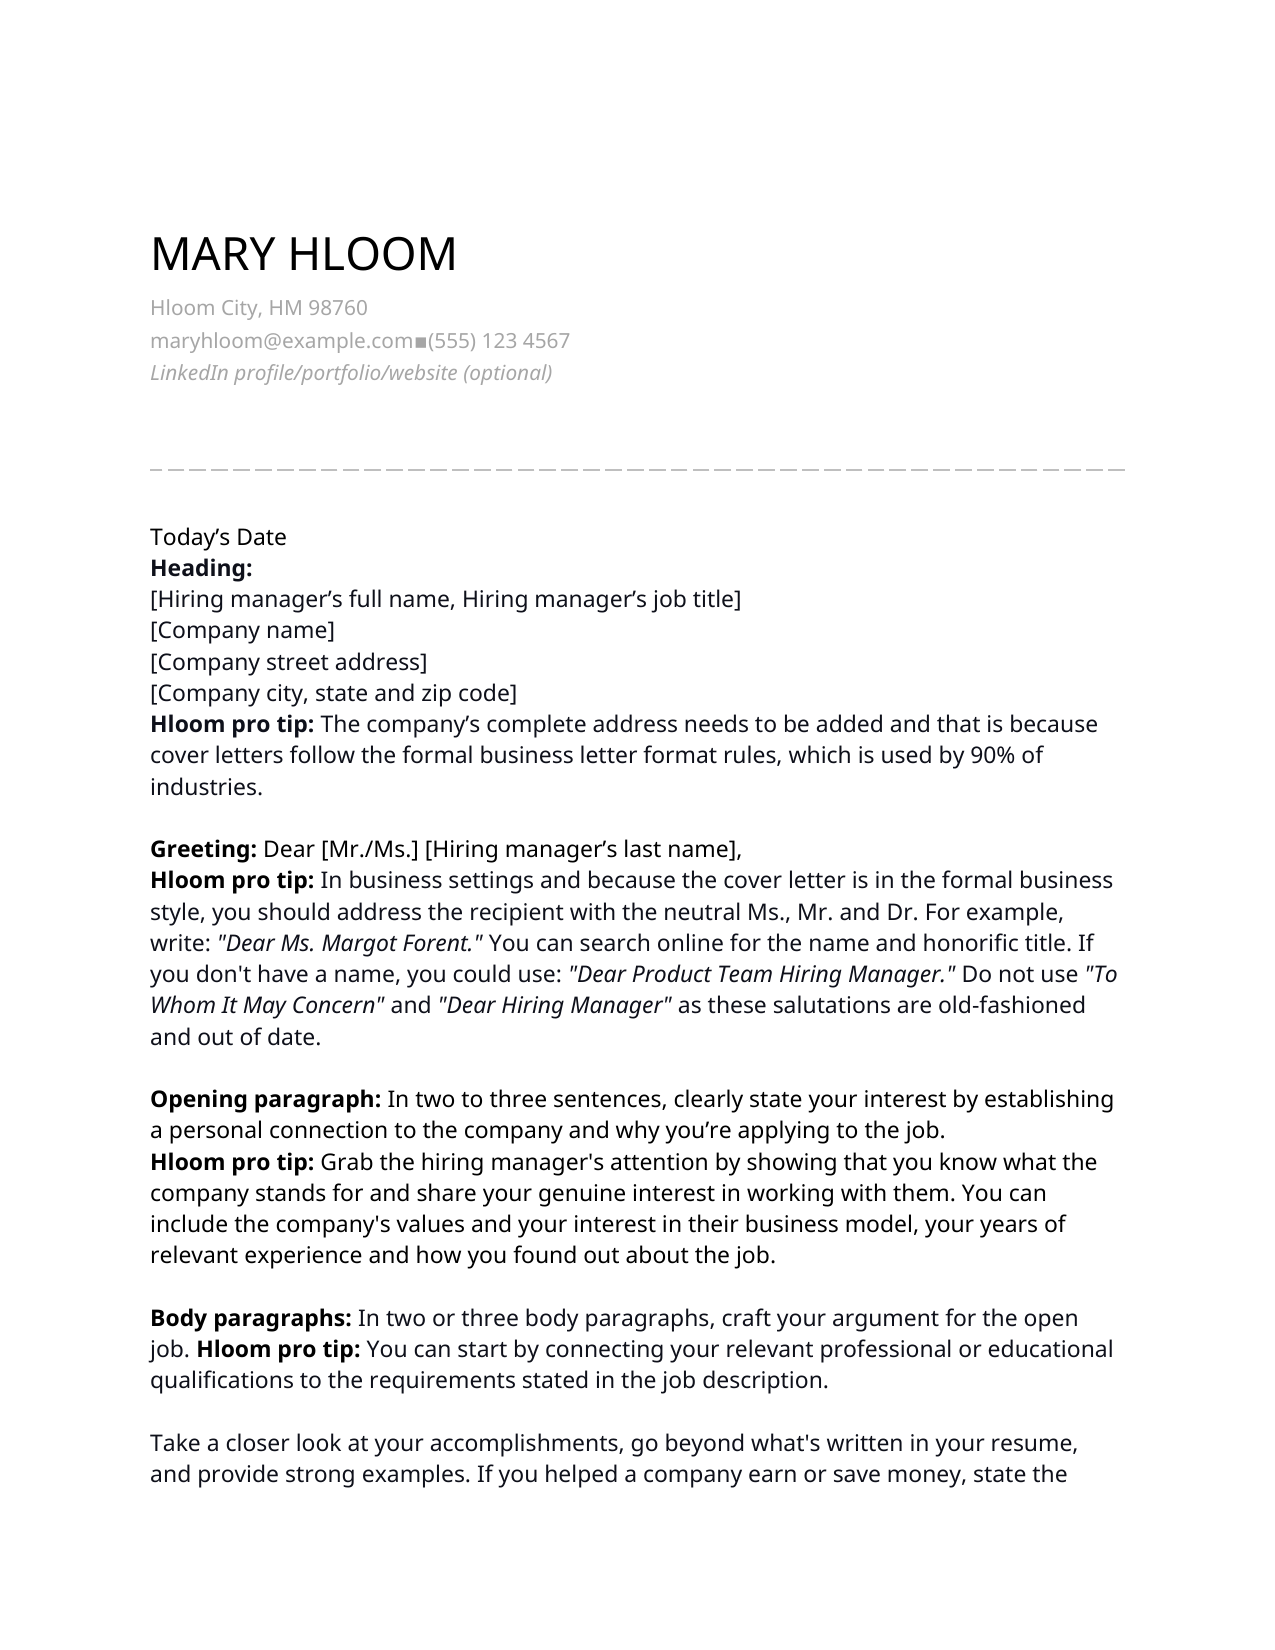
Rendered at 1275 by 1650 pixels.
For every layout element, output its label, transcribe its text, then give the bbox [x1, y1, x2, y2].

text Greeting: Dear [Mr./Ms.] [Hiring manager’s last name], Hloom pro tip: In business settings and because the cover letter is in the formal business style, you should address the recipient with the neutral Ms., Mr. and Dr. For example, write: "Dear Ms. Margot Forent." You can search online for the name and honorific title. If you don't have a name, you could use: "Dear Product Team Hiring Manager." Do not use "To Whom It May Concern" and "Dear Hiring Manager" as these salutations are old-fashioned and out of date. [150, 833, 1125, 1052]
text maryhloom@example.com▪(555) 123 4567 [150, 326, 1125, 354]
text Hloom City, HM 98760 [150, 293, 1125, 322]
text Opening paragraph: In two to three sentences, clearly state your interest by establishing a personal connection to the company and why you’re applying to the job. Hloom pro tip: Grab the hiring manager's attention by showing that you know what the company stands for and share your genuine interest in working with them. You can include the company's values and your interest in their business model, your years of relevant experience and how you found out about the job. Body paragraphs: In two or three body paragraphs, craft your argument for the open job. Hloom pro tip: You can start by connecting your relevant professional or educational qualifications to the requirements stated in the job description. [150, 1083, 1125, 1396]
text [Company city, state and zip code] [150, 677, 1125, 708]
text Hloom pro tip: The company’s complete address needs to be added and that is because cover letters follow the formal business letter format rules, which is used by 90% of industries. [150, 708, 1125, 802]
text [Company street address] [150, 646, 1125, 677]
text Heading: [150, 552, 1125, 583]
title MARY HLOOM [150, 150, 1125, 284]
text Today’s Date [150, 521, 1125, 552]
text [Hiring manager’s full name, Hiring manager’s job title] [150, 583, 1125, 614]
text LinkedIn profile/portfolio/website (optional) [150, 358, 1125, 387]
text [150, 1427, 1125, 1489]
text [Company name] [150, 614, 1125, 646]
